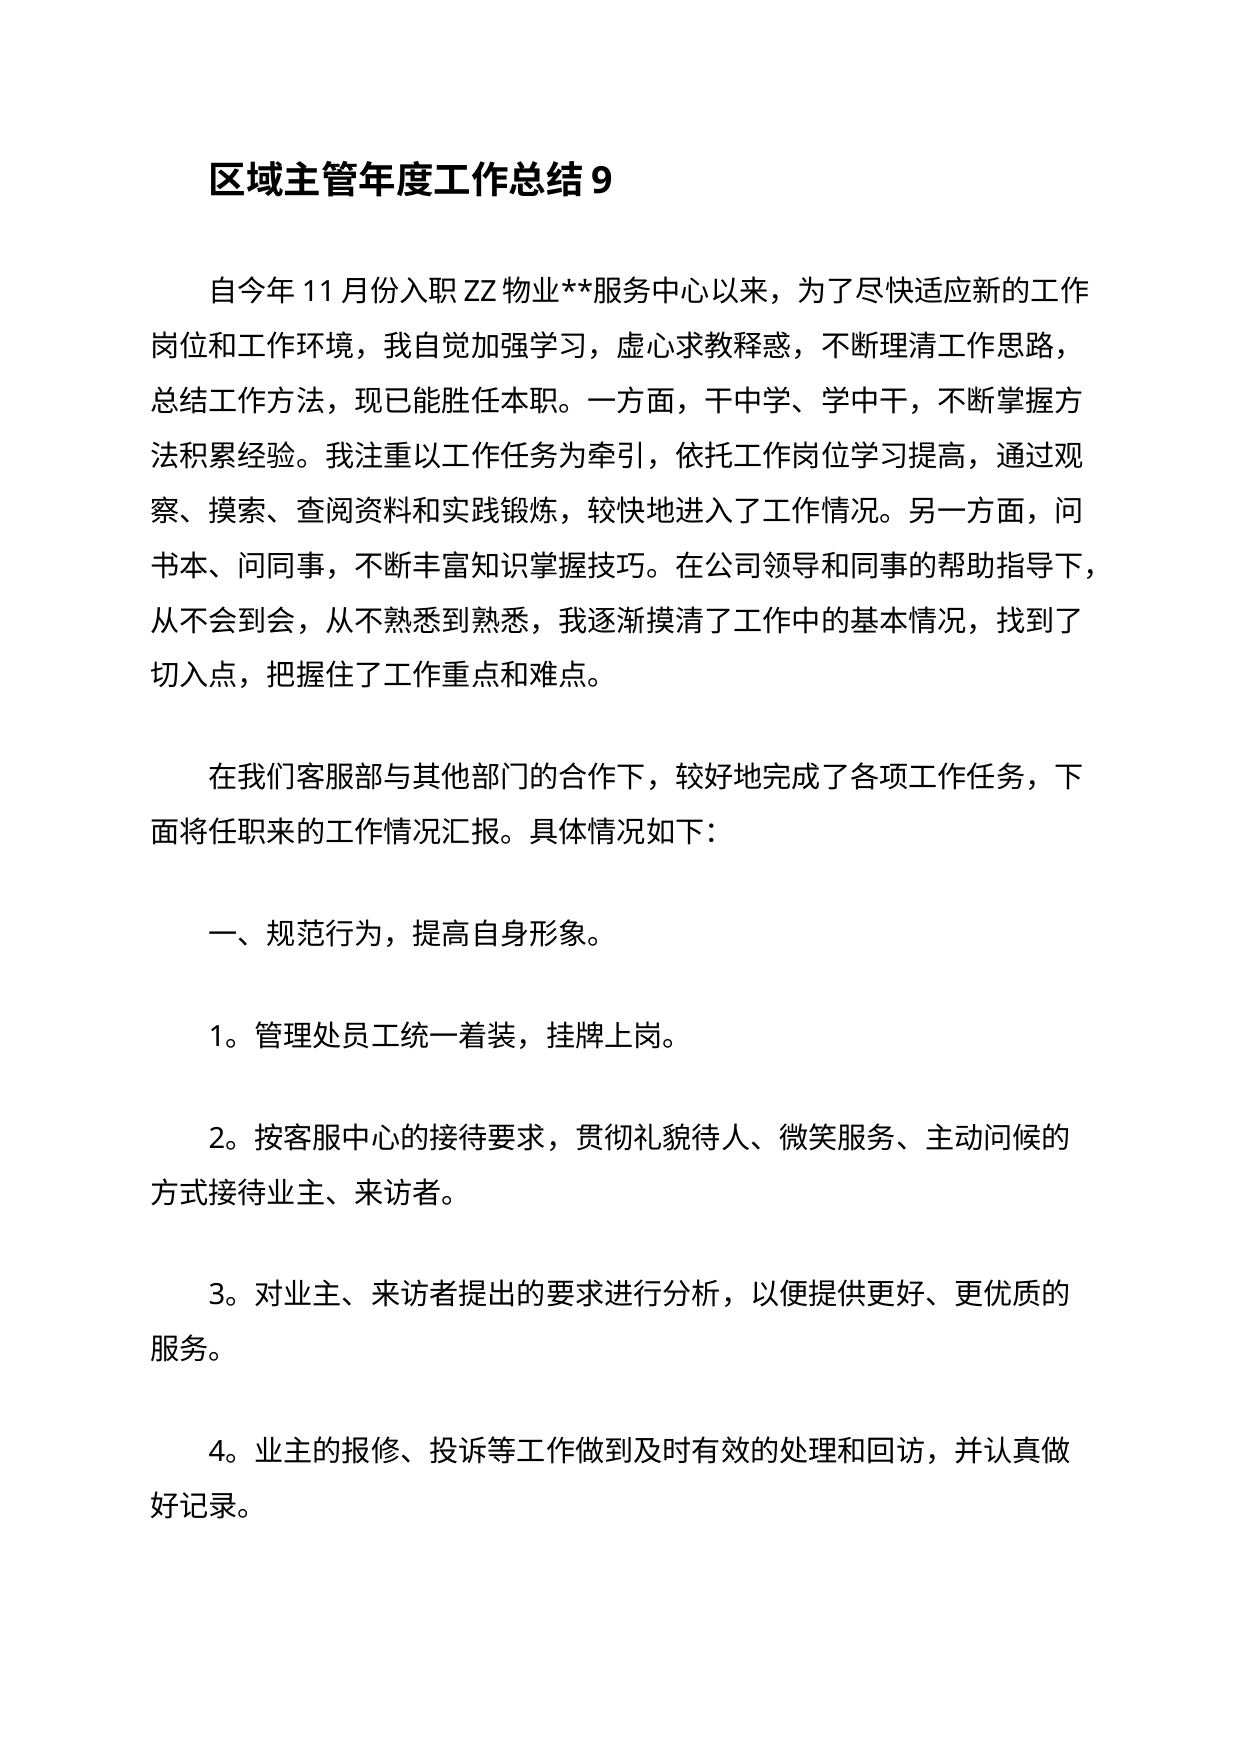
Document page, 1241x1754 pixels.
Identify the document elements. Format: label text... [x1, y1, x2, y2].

text 一、规范行为，提高自身形象。 [150, 910, 1090, 953]
text 2。按客服中心的接待要求，贯彻礼貌待人、微笑服务、主动问候的方式接待业主、来访者。 [150, 1114, 1090, 1211]
text 区域主管年度工作总结9 [150, 150, 1090, 204]
text 4。业主的报修、投诉等工作做到及时有效的处理和回访，并认真做好记录。 [150, 1428, 1090, 1525]
text 在我们客服部与其他部门的合作下，较好地完成了各项工作任务，下面将任职来的工作情况汇报。具体情况如下： [150, 754, 1090, 851]
text 3。对业主、来访者提出的要求进行分析，以便提供更好、更优质的服务。 [150, 1271, 1090, 1368]
text 自今年11月份入职ZZ物业**服务中心以来，为了尽快适应新的工作岗位和工作环境，我自觉加强学习，虚心求教释惑，不断理清工作思路，总结工作方法，现已能胜任本职。一方面，干中学、学中干，不断掌握方法积累经验。我注重以工作任务为牵引，依托工作岗位学习提高，通过观察、摸索、查阅资料和实践锻炼，较快地进入了工作情况。另一方面，问书本、问同事，不断丰富知识掌握技巧。在公司领导和同事的帮助指导下，从不会到会，从不熟悉到熟悉，我逐渐摸清了工作中的基本情况，找到了切入点，把握住了工作重点和难点。 [150, 268, 1090, 694]
text 1。管理处员工统一着装，挂牌上岗。 [150, 1012, 1090, 1054]
